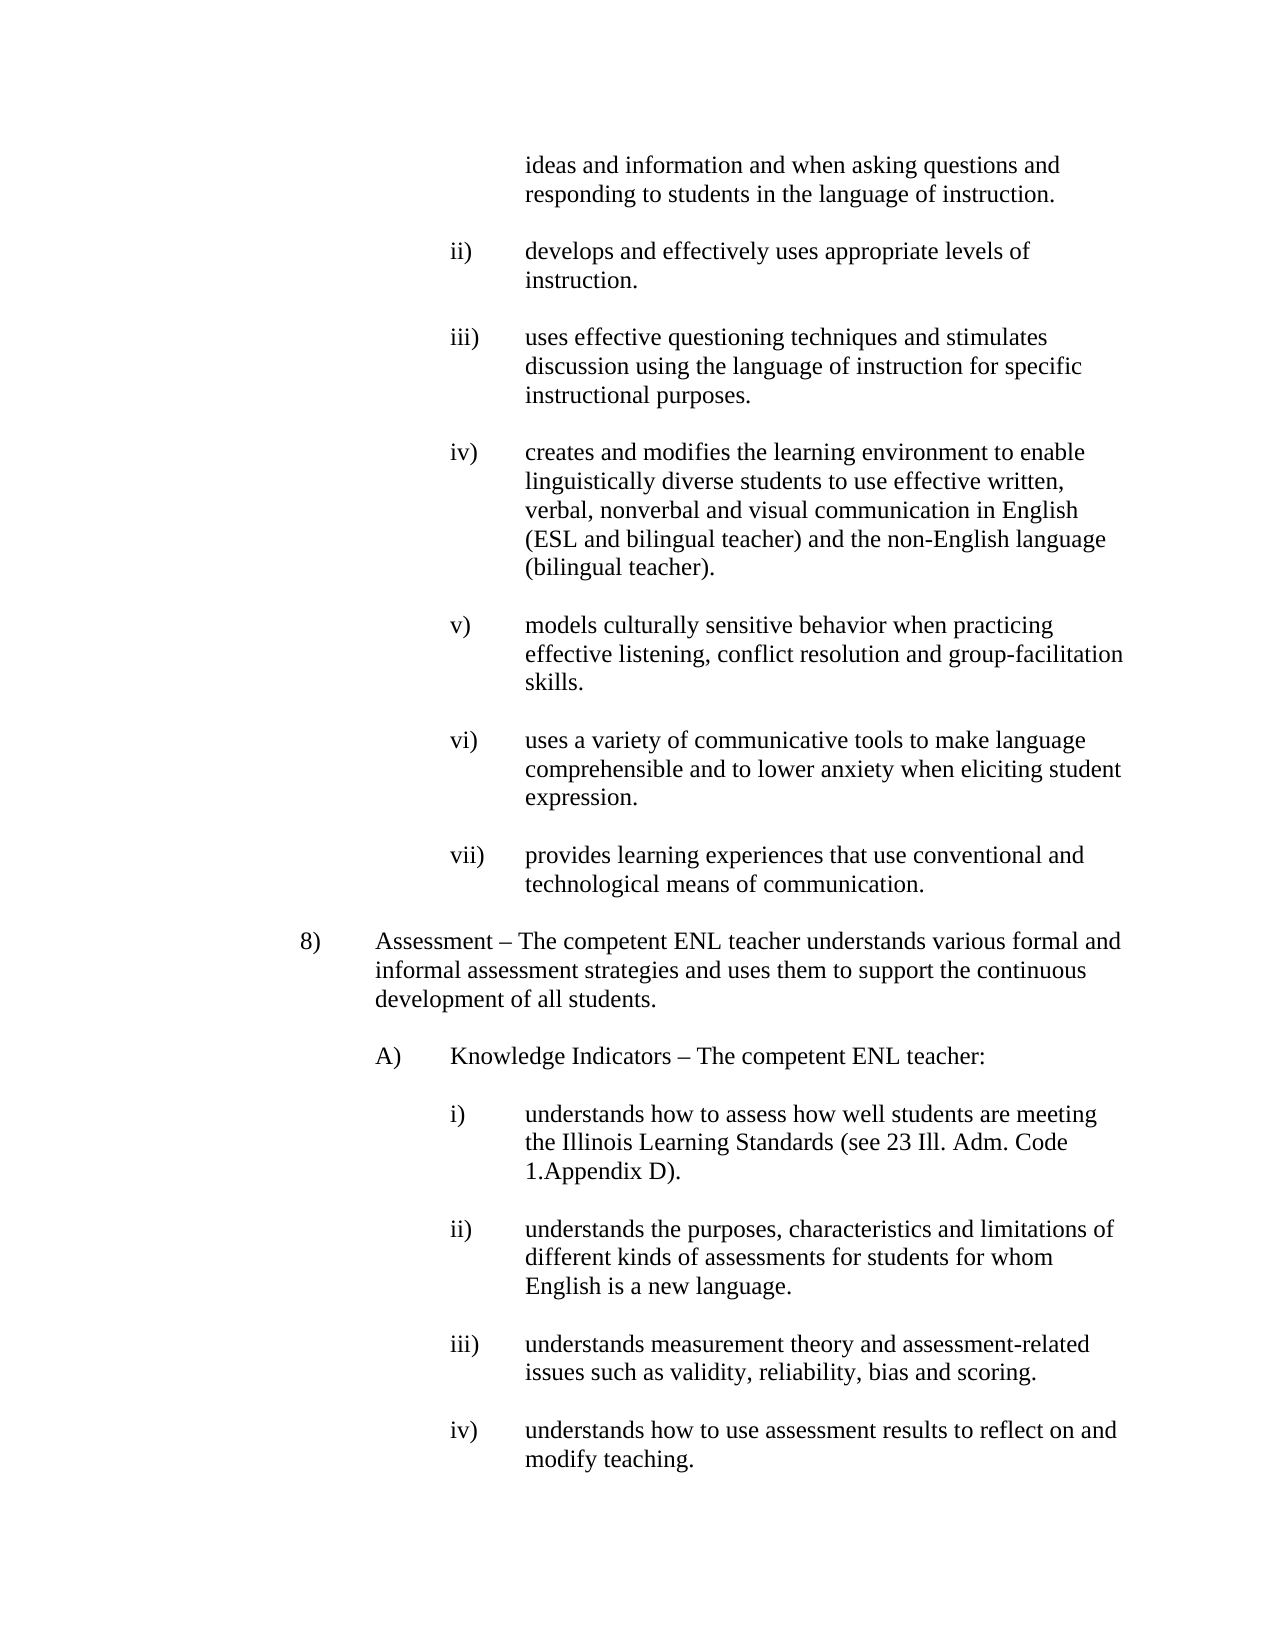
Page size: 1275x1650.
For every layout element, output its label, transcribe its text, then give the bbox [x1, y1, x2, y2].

text i) understands how to assess how well students are meeting the Illinois Learning Standards (see 23 Ill. Adm. Code 1.Appendix D). [450, 1099, 1125, 1185]
text iv) understands how to use assessment results to reflect on and modify teaching. [450, 1415, 1125, 1472]
text ii) develops and effectively uses appropriate levels of instruction. [450, 236, 1125, 294]
text vi) uses a variety of communicative tools to make language comprehensible and to lower anxiety when eliciting student expression. [450, 725, 1125, 811]
text vii) provides learning experiences that use conventional and technological means of communication. [450, 840, 1125, 897]
text iv) creates and modifies the learning environment to enable linguistically diverse students to use effective written, verbal, nonverbal and visual communication in English (ESL and bilingual teacher) and the non-English language (bilingual teacher). [450, 437, 1125, 581]
text iii) understands measurement theory and assessment-related issues such as validity, reliability, bias and scoring. [450, 1329, 1125, 1386]
text ii) understands the purposes, characteristics and limitations of different kinds of assessments for students for whom English is a new language. [450, 1214, 1125, 1300]
text v) models culturally sensitive behavior when practicing effective listening, conflict resolution and group-facilitation skills. [450, 610, 1125, 696]
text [450, 150, 1125, 207]
text A) Knowledge Indicators – The competent ENL teacher: [375, 1041, 1125, 1070]
text 8) Assessment – The competent ENL teacher understands various formal and informal assessment strategies and uses them to support the continuous development of all students. [300, 926, 1125, 1012]
text iii) uses effective questioning techniques and stimulates discussion using the language of instruction for specific instructional purposes. [450, 322, 1125, 409]
